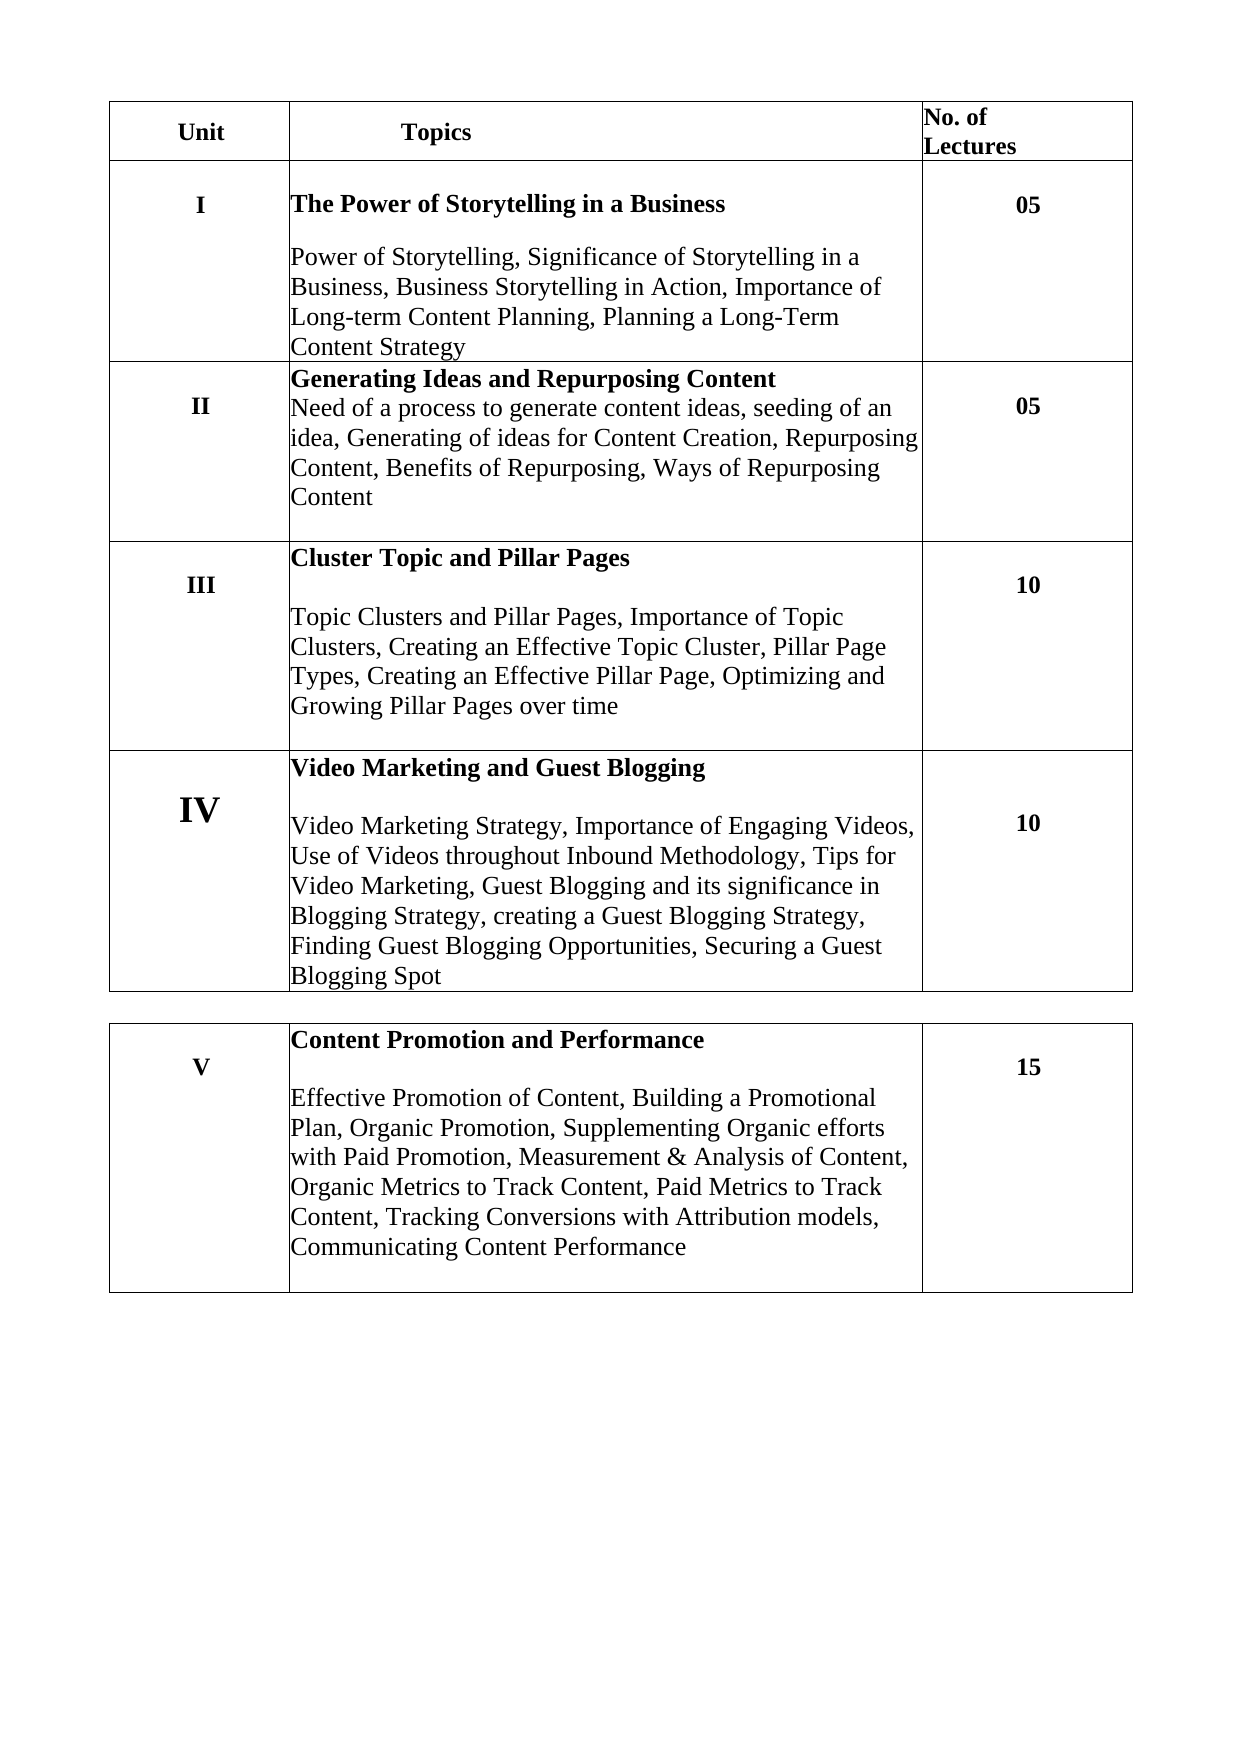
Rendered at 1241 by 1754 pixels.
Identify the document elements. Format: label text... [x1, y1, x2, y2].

table_cell 05 [923, 362, 1132, 541]
table_cell Unit [110, 102, 289, 160]
table_cell Cluster Topic and Pillar Pages Topic Clusters and Pillar Pages, Importance of Topic Clusters, Creating an Effective Topic Cluster, Pillar Page Types, Creating an Effective Pillar Page, Optimizing and Growing Pillar Pages over time [290, 542, 922, 750]
table_cell Video Marketing and Guest Blogging Video Marketing Strategy, Importance of Engaging Videos, Use of Videos throughout Inbound Methodology, Tips for Video Marketing, Guest Blogging and its significance in Blogging Strategy, creating a Guest Blogging Strategy, Finding Guest Blogging Opportunities, Securing a Guest Blogging Spot [290, 751, 922, 991]
table_cell No. of Lectures [923, 102, 1132, 160]
table_cell The Power of Storytelling in a Business Power of Storytelling, Significance of Storytelling in a Business, Business Storytelling in Action, Importance of Long-term Content Planning, Planning a Long-Term Content Strategy [290, 161, 922, 361]
table_cell 05 [923, 161, 1132, 361]
table_cell Generating Ideas and Repurposing Content Need of a process to generate content ideas, seeding of an idea, Generating of ideas for Content Creation, Repurposing Content, Benefits of Repurposing, Ways of Repurposing Content [290, 362, 922, 541]
table_cell 10 [923, 751, 1132, 991]
table_header Content Promotion and Performance Effective Promotion of Content, Building a Promotional Plan, Organic Promotion, Supplementing Organic efforts with Paid Promotion, Measurement & Analysis of Content, Organic Metrics to Track Content, Paid Metrics to Track Content, Tracking Conversions with Attribution models, Communicating Content Performance [290, 1024, 922, 1292]
table_cell II [110, 362, 289, 541]
table_header 15 [923, 1024, 1132, 1292]
table_cell I [110, 161, 289, 361]
table_cell Topics [290, 102, 922, 160]
table_cell III [110, 542, 289, 750]
table_header V [110, 1024, 289, 1292]
table_cell 10 [923, 542, 1132, 750]
table_cell IV [110, 751, 289, 991]
